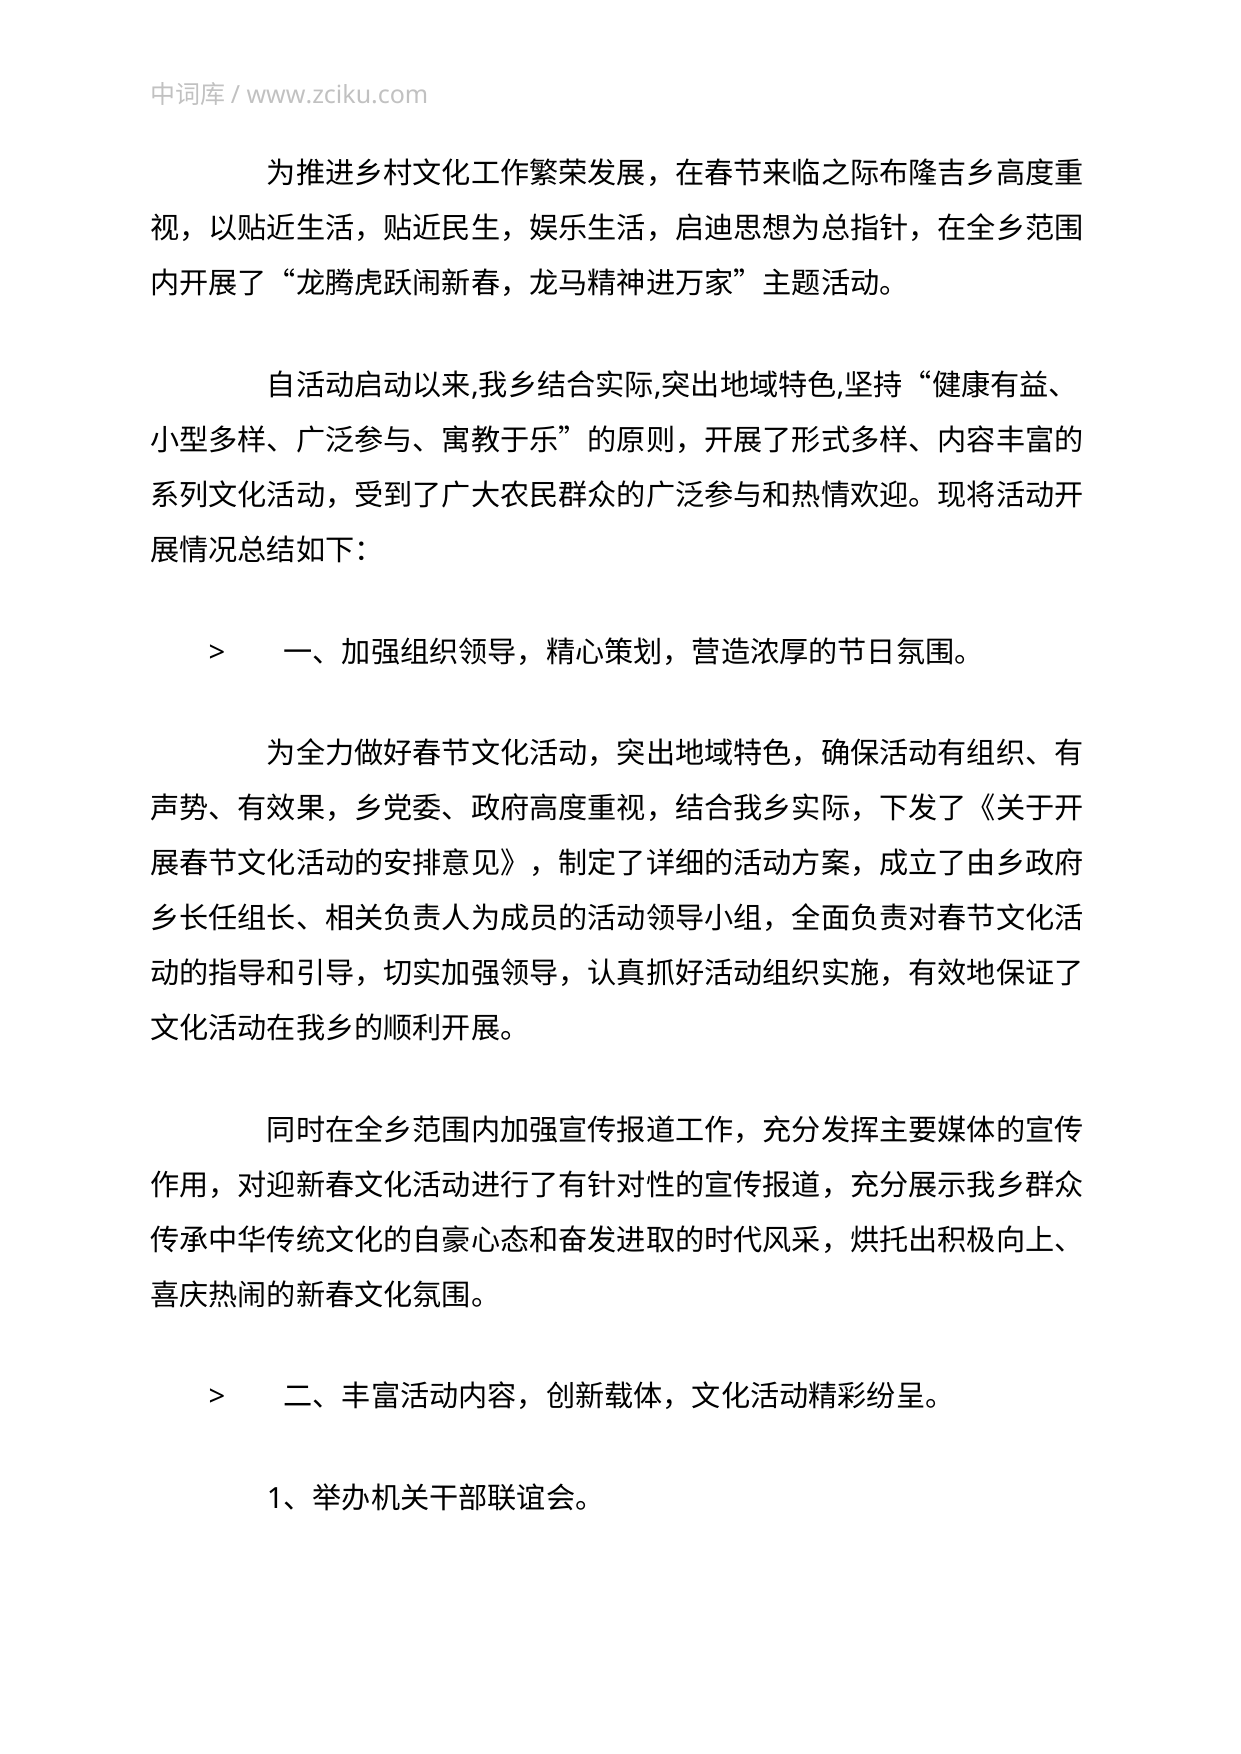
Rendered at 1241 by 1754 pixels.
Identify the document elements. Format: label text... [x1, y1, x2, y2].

text 为推进乡村文化工作繁荣发展，在春节来临之际布隆吉乡高度重视，以贴近生活，贴近民生，娱乐生活，启迪思想为总指针，在全乡范围内开展了“龙腾虎跃闹新春，龙马精神进万家”主题活动。 [150, 150, 1090, 302]
text 同时在全乡范围内加强宣传报道工作，充分发挥主要媒体的宣传作用，对迎新春文化活动进行了有针对性的宣传报道，充分展示我乡群众传承中华传统文化的自豪心态和奋发进取的时代风采，烘托出积极向上、喜庆热闹的新春文化氛围。 [150, 1106, 1090, 1313]
text 1、举办机关干部联谊会。 [150, 1475, 1090, 1517]
text > 二、丰富活动内容，创新载体，文化活动精彩纷呈。 [150, 1373, 1090, 1415]
text 自活动启动以来,我乡结合实际,突出地域特色,坚持“健康有益、小型多样、广泛参与、寓教于乐”的原则，开展了形式多样、内容丰富的系列文化活动，受到了广大农民群众的广泛参与和热情欢迎。现将活动开展情况总结如下： [150, 362, 1090, 569]
text > 一、加强组织领导，精心策划，营造浓厚的节日氛围。 [150, 628, 1090, 671]
text 为全力做好春节文化活动，突出地域特色，确保活动有组织、有声势、有效果，乡党委、政府高度重视，结合我乡实际，下发了《关于开展春节文化活动的安排意见》，制定了详细的活动方案，成立了由乡政府乡长任组长、相关负责人为成员的活动领导小组，全面负责对春节文化活动的指导和引导，切实加强领导，认真抓好活动组织实施，有效地保证了文化活动在我乡的顺利开展。 [150, 730, 1090, 1047]
